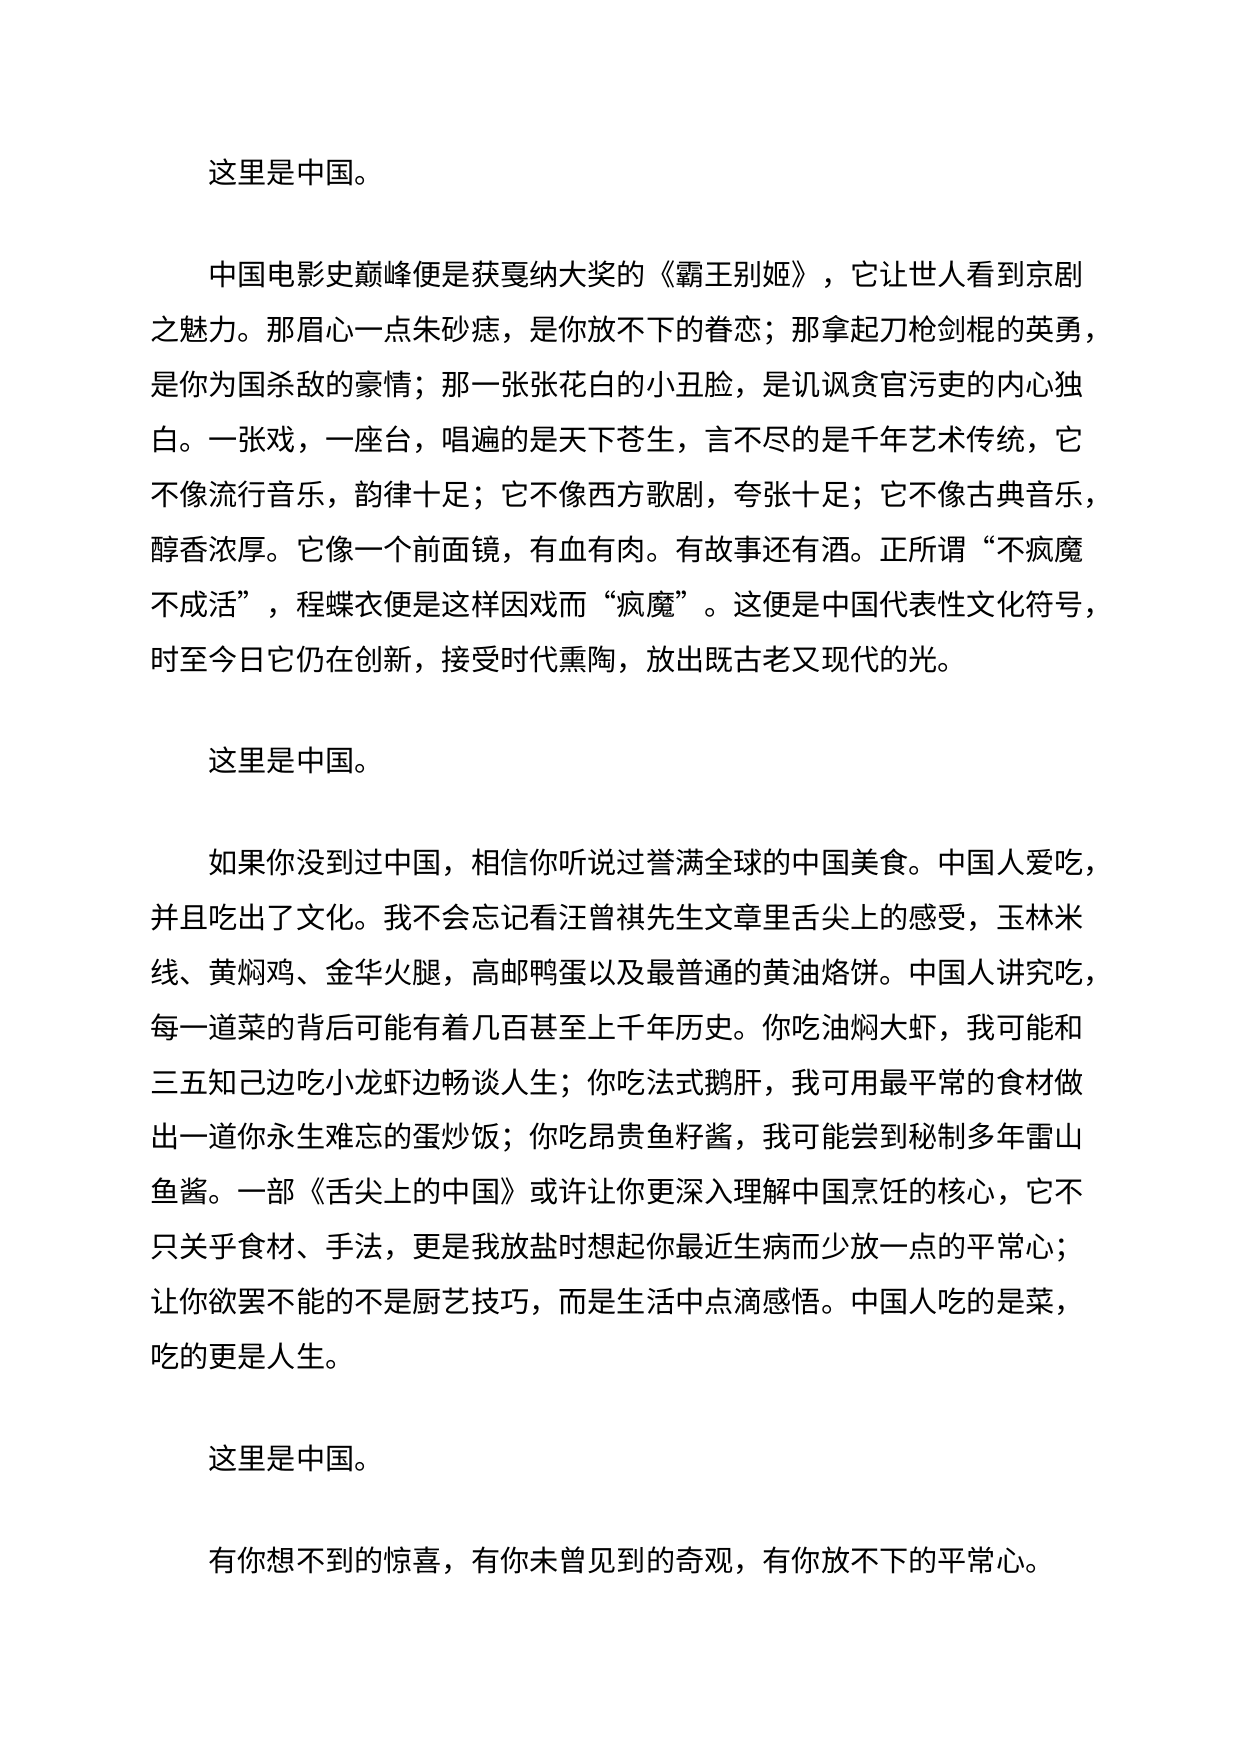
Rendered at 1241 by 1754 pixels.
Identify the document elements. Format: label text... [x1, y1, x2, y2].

text 中国电影史巅峰便是获戛纳大奖的《霸王别姬》，它让世人看到京剧之魅力。那眉心一点朱砂痣，是你放不下的眷恋；那拿起刀枪剑棍的英勇，是你为国杀敌的豪情；那一张张花白的小丑脸，是讥讽贪官污吏的内心独白。一张戏，一座台，唱遍的是天下苍生，言不尽的是千年艺术传统，它不像流行音乐，韵律十足；它不像西方歌剧，夸张十足；它不像古典音乐，醇香浓厚。它像一个前面镜，有血有肉。有故事还有酒。正所谓“不疯魔不成活”，程蝶衣便是这样因戏而“疯魔”。这便是中国代表性文化符号，时至今日它仍在创新，接受时代熏陶，放出既古老又现代的光。 [150, 252, 1090, 678]
text 有你想不到的惊喜，有你未曾见到的奇观，有你放不下的平常心。 [150, 1537, 1090, 1579]
text 这里是中国。 [150, 150, 1090, 192]
text 如果你没到过中国，相信你听说过誉满全球的中国美食。中国人爱吃，并且吃出了文化。我不会忘记看汪曾祺先生文章里舌尖上的感受，玉林米线、黄焖鸡、金华火腿，高邮鸭蛋以及最普通的黄油烙饼。中国人讲究吃，每一道菜的背后可能有着几百甚至上千年历史。你吃油焖大虾，我可能和三五知己边吃小龙虾边畅谈人生；你吃法式鹅肝，我可用最平常的食材做出一道你永生难忘的蛋炒饭；你吃昂贵鱼籽酱，我可能尝到秘制多年雷山鱼酱。一部《舌尖上的中国》或许让你更深入理解中国烹饪的核心，它不只关乎食材、手法，更是我放盐时想起你最近生病而少放一点的平常心；让你欲罢不能的不是厨艺技巧，而是生活中点滴感悟。中国人吃的是菜，吃的更是人生。 [150, 839, 1090, 1376]
text 这里是中国。 [150, 738, 1090, 780]
text 这里是中国。 [150, 1435, 1090, 1478]
